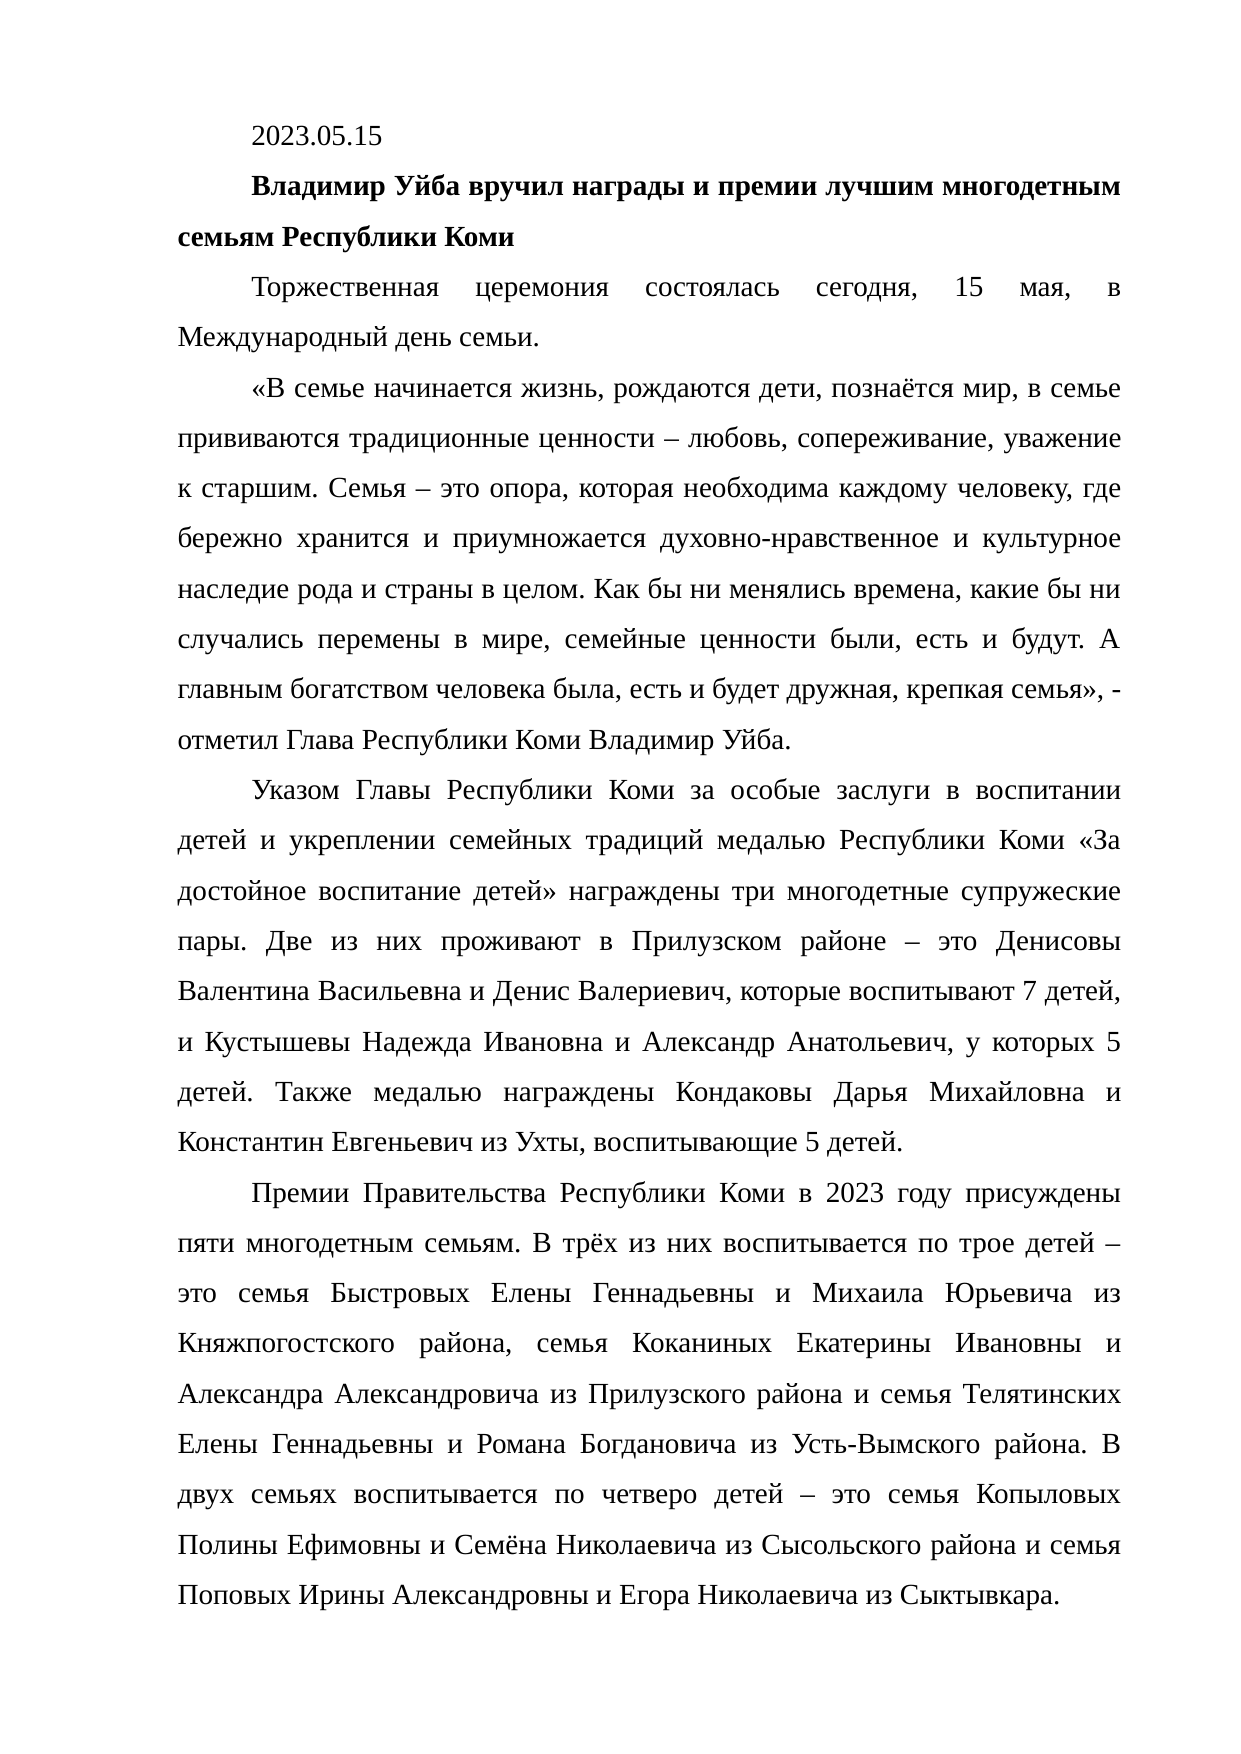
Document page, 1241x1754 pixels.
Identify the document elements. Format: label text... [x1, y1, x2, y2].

text Указом Главы Республики Коми за особые заслуги в воспитании детей и укреплении семейных традиций медалью Республики Коми «За достойное воспитание детей» награждены три многодетные супружеские пары. Две из них проживают в Прилузском районе – это Денисовы Валентина Васильевна и Денис Валериевич, которые воспитывают 7 детей, и Кустышевы Надежда Ивановна и Александр Анатольевич, у которых 5 детей. Также медалью награждены Кондаковы Дарья Михайловна и Константин Евгеньевич из Ухты, воспитывающие 5 детей. [177, 772, 1122, 1158]
text Торжественная церемония состоялась сегодня, 15 мая, в Международный день семьи. [177, 269, 1122, 353]
text «В семье начинается жизнь, рождаются дети, познаётся мир, в семье прививаются традиционные ценности – любовь, сопереживание, уважение к старшим. Семья – это опора, которая необходима каждому человеку, где бережно хранится и приумножается духовно-нравственное и культурное наследие рода и страны в целом. Как бы ни менялись времена, какие бы ни случались перемены в мире, семейные ценности были, есть и будут. А главным богатством человека была, есть и будет дружная, крепкая семья», - отметил Глава Республики Коми Владимир Уйба. [177, 370, 1122, 755]
text Премии Правительства Республики Коми в 2023 году присуждены пяти многодетным семьям. В трёх из них воспитывается по трое детей – это семья Быстровых Елены Геннадьевны и Михаила Юрьевича из Княжпогостского района, семья Коканиных Екатерины Ивановны и Александра Александровича из Прилузского района и семья Телятинских Елены Геннадьевны и Романа Богдановича из Усть-Вымского района. В двух семьях воспитывается по четверо детей – это семья Копыловых Полины Ефимовны и Семёна Николаевича из Сысольского района и семья Поповых Ирины Александровны и Егора Николаевича из Сыктывкара. [177, 1175, 1122, 1611]
text 2023.05.15 [177, 118, 1122, 152]
text Владимир Уйба вручил награды и премии лучшим многодетным семьям Республики Коми [177, 168, 1122, 252]
